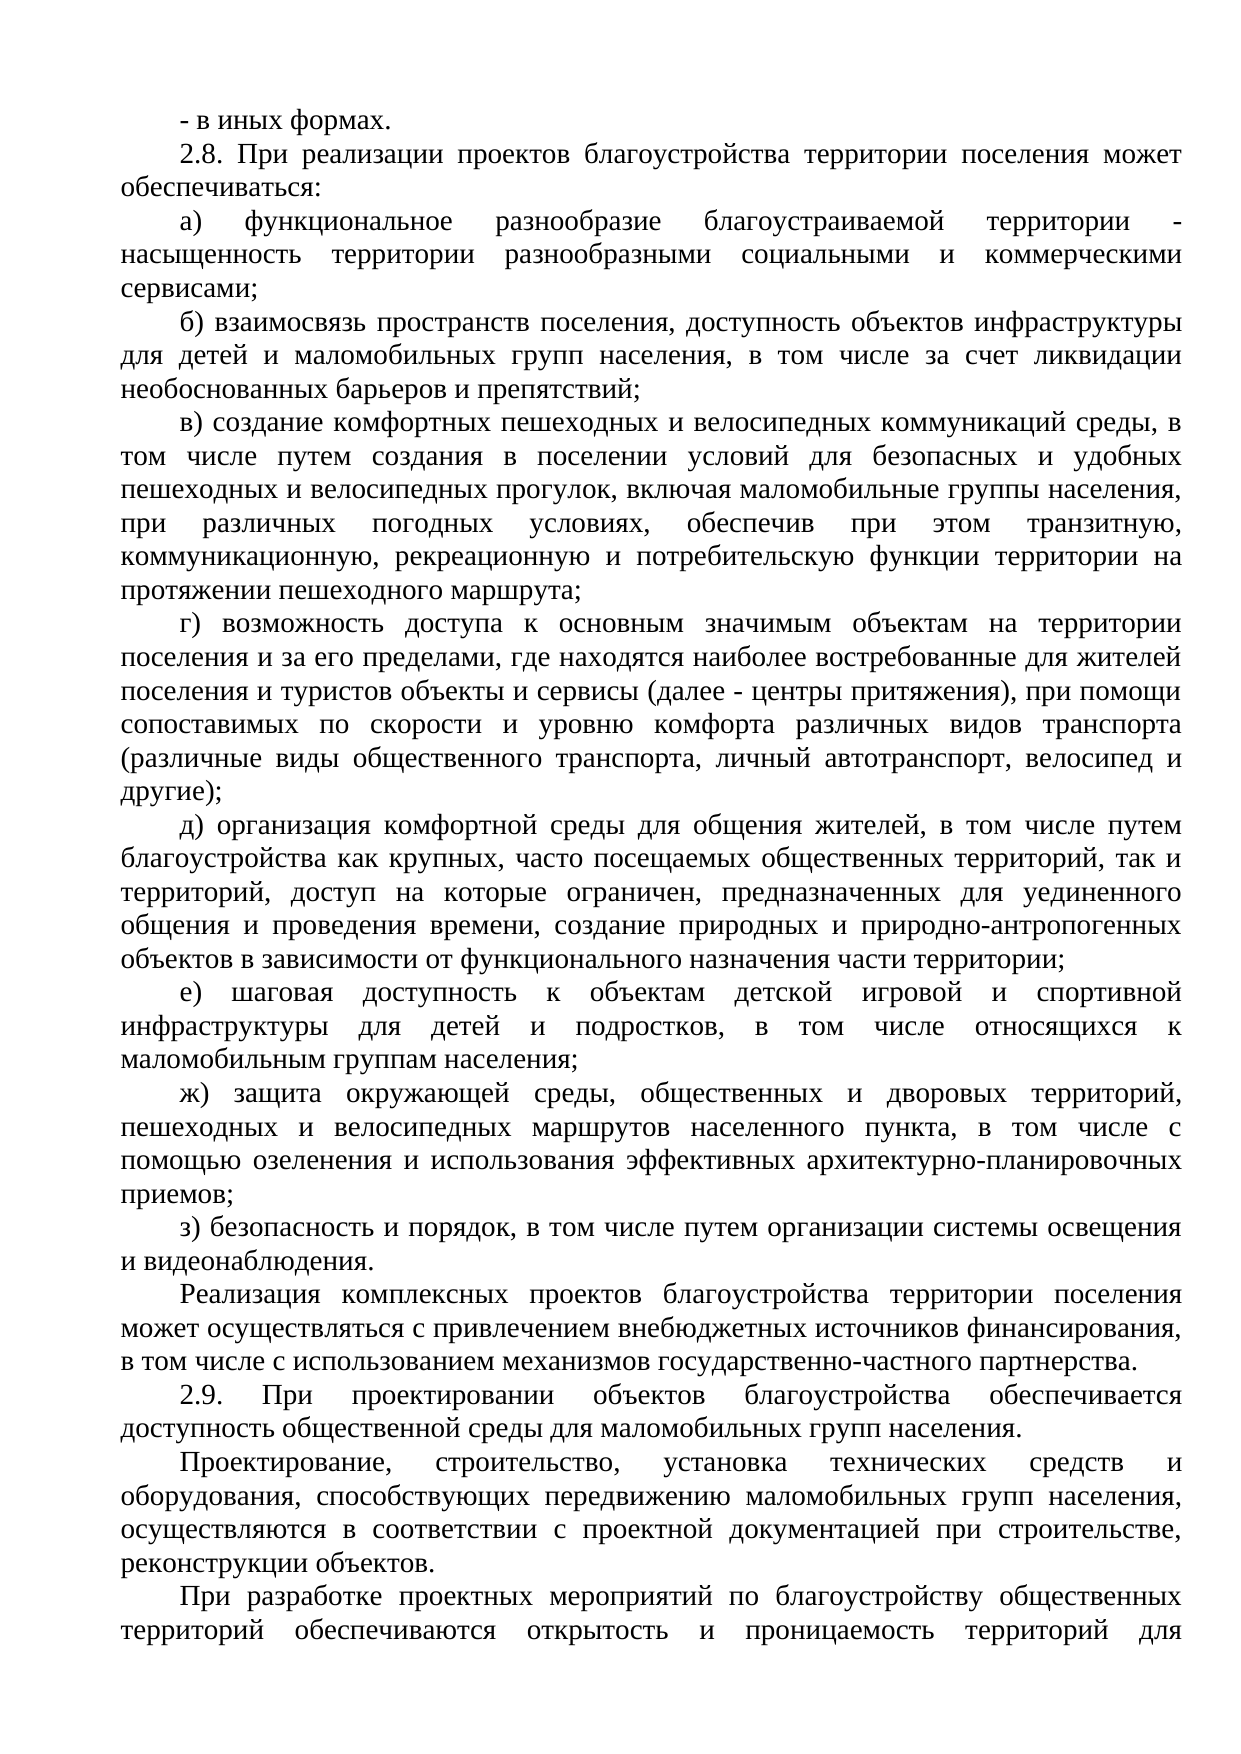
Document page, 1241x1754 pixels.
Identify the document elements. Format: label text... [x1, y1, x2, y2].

text в) создание комфортных пешеходных и велосипедных коммуникаций среды, в том числе путем создания в поселении условий для безопасных и удобных пешеходных и велосипедных прогулок, включая маломобильные группы населения, при различных погодных условиях, обеспечив при этом транзитную, коммуникационную, рекреационную и потребительскую функции территории на протяжении пешеходного маршрута; [120, 404, 1183, 606]
text з) безопасность и порядок, в том числе путем организации системы освещения и видеонаблюдения. [120, 1209, 1183, 1276]
text а) функциональное разнообразие благоустраиваемой территории - насыщенность территории разнообразными социальными и коммерческими сервисами; [120, 203, 1183, 304]
text - в иных формах. [120, 102, 1183, 136]
text Проектирование, строительство, установка технических средств и оборудования, способствующих передвижению маломобильных групп населения, осуществляются в соответствии с проектной документацией при строительстве, реконструкции объектов. [120, 1444, 1183, 1578]
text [120, 1578, 1183, 1645]
text Реализация комплексных проектов благоустройства территории поселения может осуществляться с привлечением внебюджетных источников финансирования, в том числе с использованием механизмов государственно-частного партнерства. [120, 1276, 1183, 1377]
text г) возможность доступа к основным значимым объектам на территории поселения и за его пределами, где находятся наиболее востребованные для жителей поселения и туристов объекты и сервисы (далее - центры притяжения), при помощи сопоставимых по скорости и уровню комфорта различных видов транспорта (различные виды общественного транспорта, личный автотранспорт, велосипед и другие); [120, 606, 1183, 807]
text 2.9. При проектировании объектов благоустройства обеспечивается доступность общественной среды для маломобильных групп населения. [120, 1377, 1183, 1444]
text д) организация комфортной среды для общения жителей, в том числе путем благоустройства как крупных, часто посещаемых общественных территорий, так и территорий, доступ на которые ограничен, предназначенных для уединенного общения и проведения времени, создание природных и природно-антропогенных объектов в зависимости от функционального назначения части территории; [120, 807, 1183, 974]
text е) шаговая доступность к объектам детской игровой и спортивной инфраструктуры для детей и подростков, в том числе относящихся к маломобильным группам населения; [120, 974, 1183, 1075]
text 2.8. При реализации проектов благоустройства территории поселения может обеспечиваться: [120, 136, 1183, 203]
text б) взаимосвязь пространств поселения, доступность объектов инфраструктуры для детей и маломобильных групп населения, в том числе за счет ликвидации необоснованных барьеров и препятствий; [120, 304, 1183, 404]
text ж) защита окружающей среды, общественных и дворовых территорий, пешеходных и велосипедных маршрутов населенного пункта, в том числе с помощью озеленения и использования эффективных архитектурно-планировочных приемов; [120, 1075, 1183, 1209]
